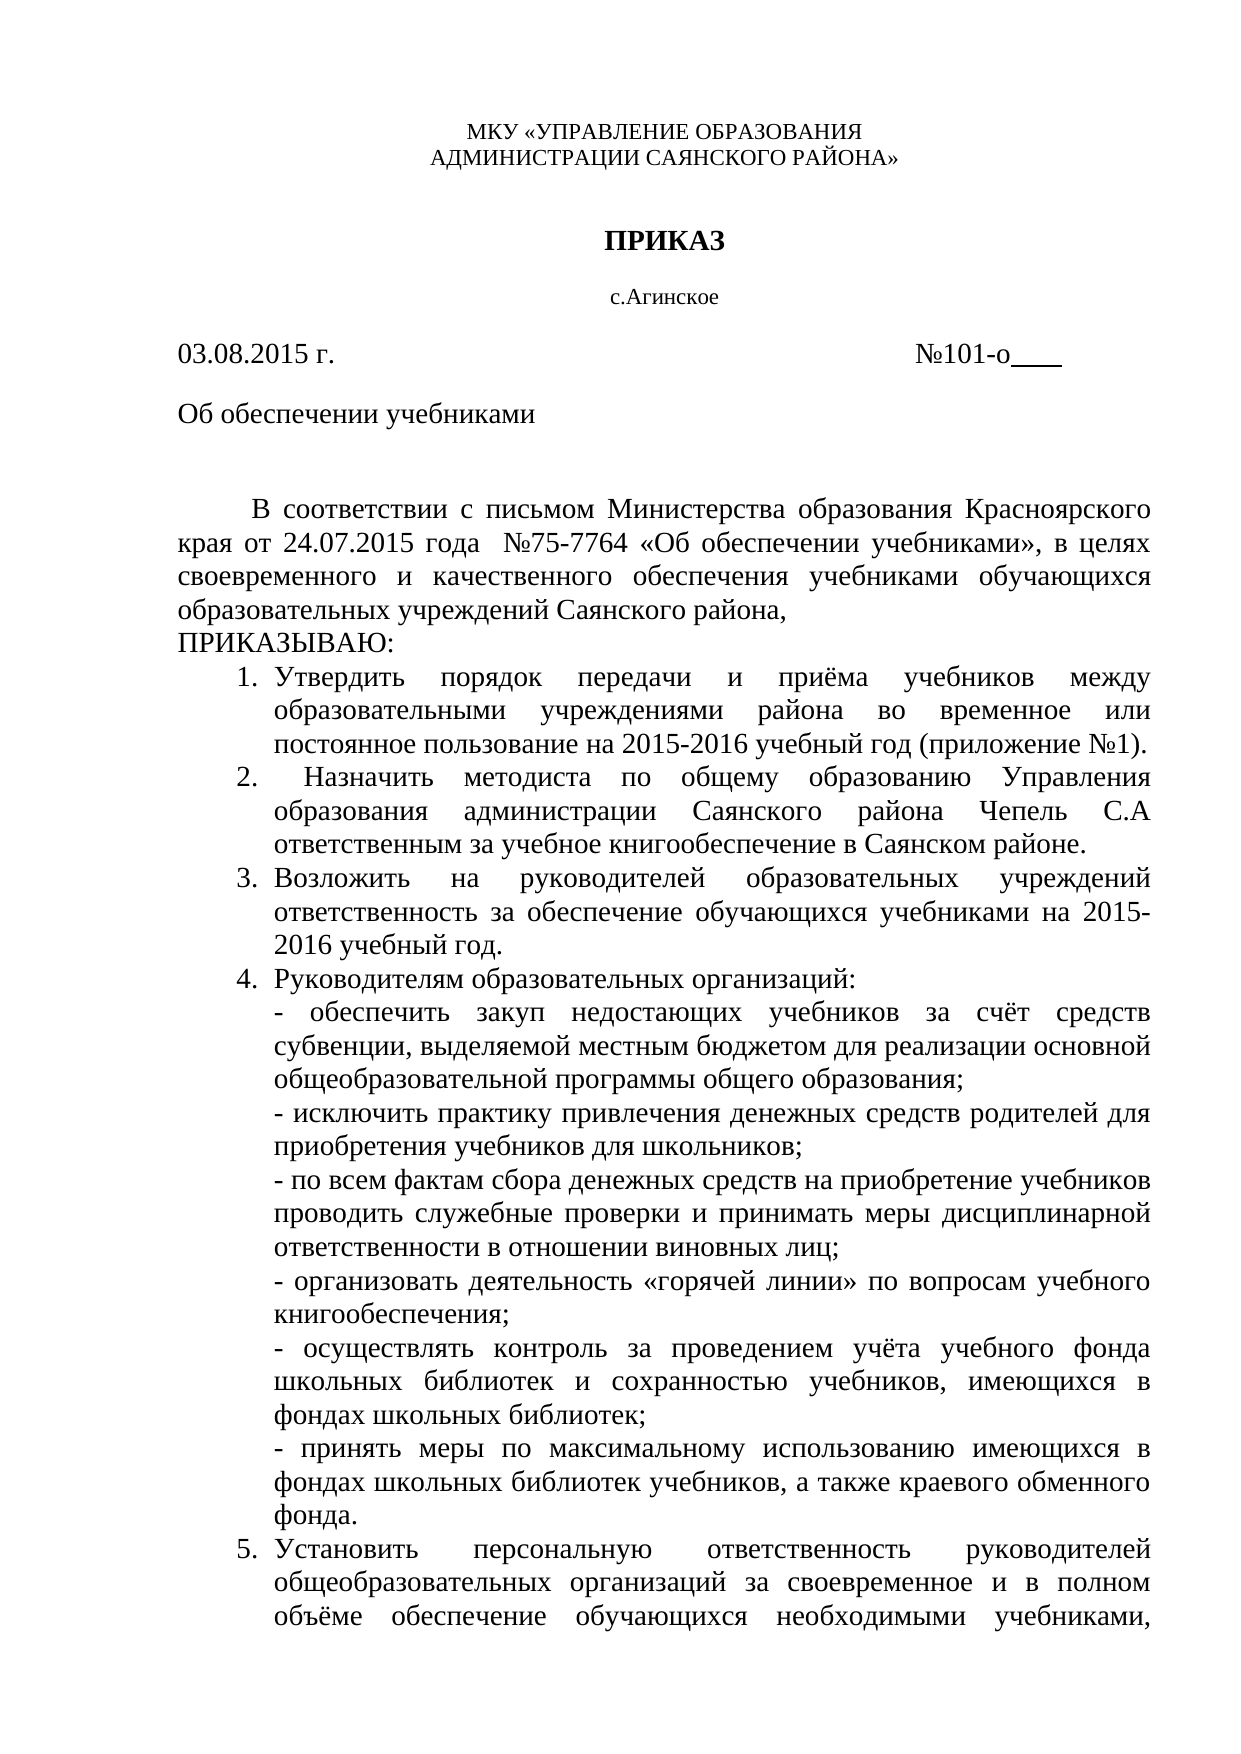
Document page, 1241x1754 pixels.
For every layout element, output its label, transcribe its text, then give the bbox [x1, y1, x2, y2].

list Руководителям образовательных организаций: [236, 961, 1152, 994]
text В соответствии с письмом Министерства образования Красноярского края от 24.07.2015 года №75-7764 «Об обеспечении учебниками», в целях своевременного и качественного обеспечения учебниками обучающихся образовательных учреждений Саянского района, [177, 491, 1152, 625]
text МКУ «УПРАВЛЕНИЕ ОБРАЗОВАНИЯ [177, 118, 1152, 144]
text Об обеспечении учебниками [177, 396, 1152, 429]
text с.Агинское [177, 283, 1152, 310]
list - осуществлять контроль за проведением учёта учебного фонда школьных библиотек и сохранностью учебников, имеющихся в фондах школьных библиотек; [274, 1330, 1152, 1430]
list - принять меры по максимальному использованию имеющихся в фондах школьных библиотек учебников, а также краевого обменного фонда. [274, 1430, 1152, 1531]
list Назначить методиста по общему образованию Управления образования администрации Саянского района Чепель С.А ответственным за учебное книгообеспечение в Саянском районе. [236, 759, 1152, 860]
list - по всем фактам сбора денежных средств на приобретение учебников проводить служебные проверки и принимать меры дисциплинарной ответственности в отношении виновных лиц; [274, 1162, 1152, 1263]
list - обеспечить закуп недостающих учебников за счёт средств субвенции, выделяемой местным бюджетом для реализации основной общеобразовательной программы общего образования; [274, 994, 1152, 1095]
text 03.08.2015 г. №101-о [177, 336, 1152, 370]
text ПРИКАЗ [177, 223, 1152, 257]
text ПРИКАЗЫВАЮ: [177, 625, 1152, 659]
text АДМИНИСТРАЦИИ САЯНСКОГО РАЙОНА» [177, 144, 1152, 171]
list - организовать деятельность «горячей линии» по вопросам учебного книгообеспечения; [274, 1263, 1152, 1330]
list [236, 1531, 1152, 1632]
list - исключить практику привлечения денежных средств родителей для приобретения учебников для школьников; [274, 1095, 1152, 1162]
list Возложить на руководителей образовательных учреждений ответственность за обеспечение обучающихся учебниками на 2015-2016 учебный год. [236, 860, 1152, 961]
list Утвердить порядок передачи и приёма учебников между образовательными учреждениями района во временное или постоянное пользование на 2015-2016 учебный год (приложение №1). [236, 659, 1152, 759]
